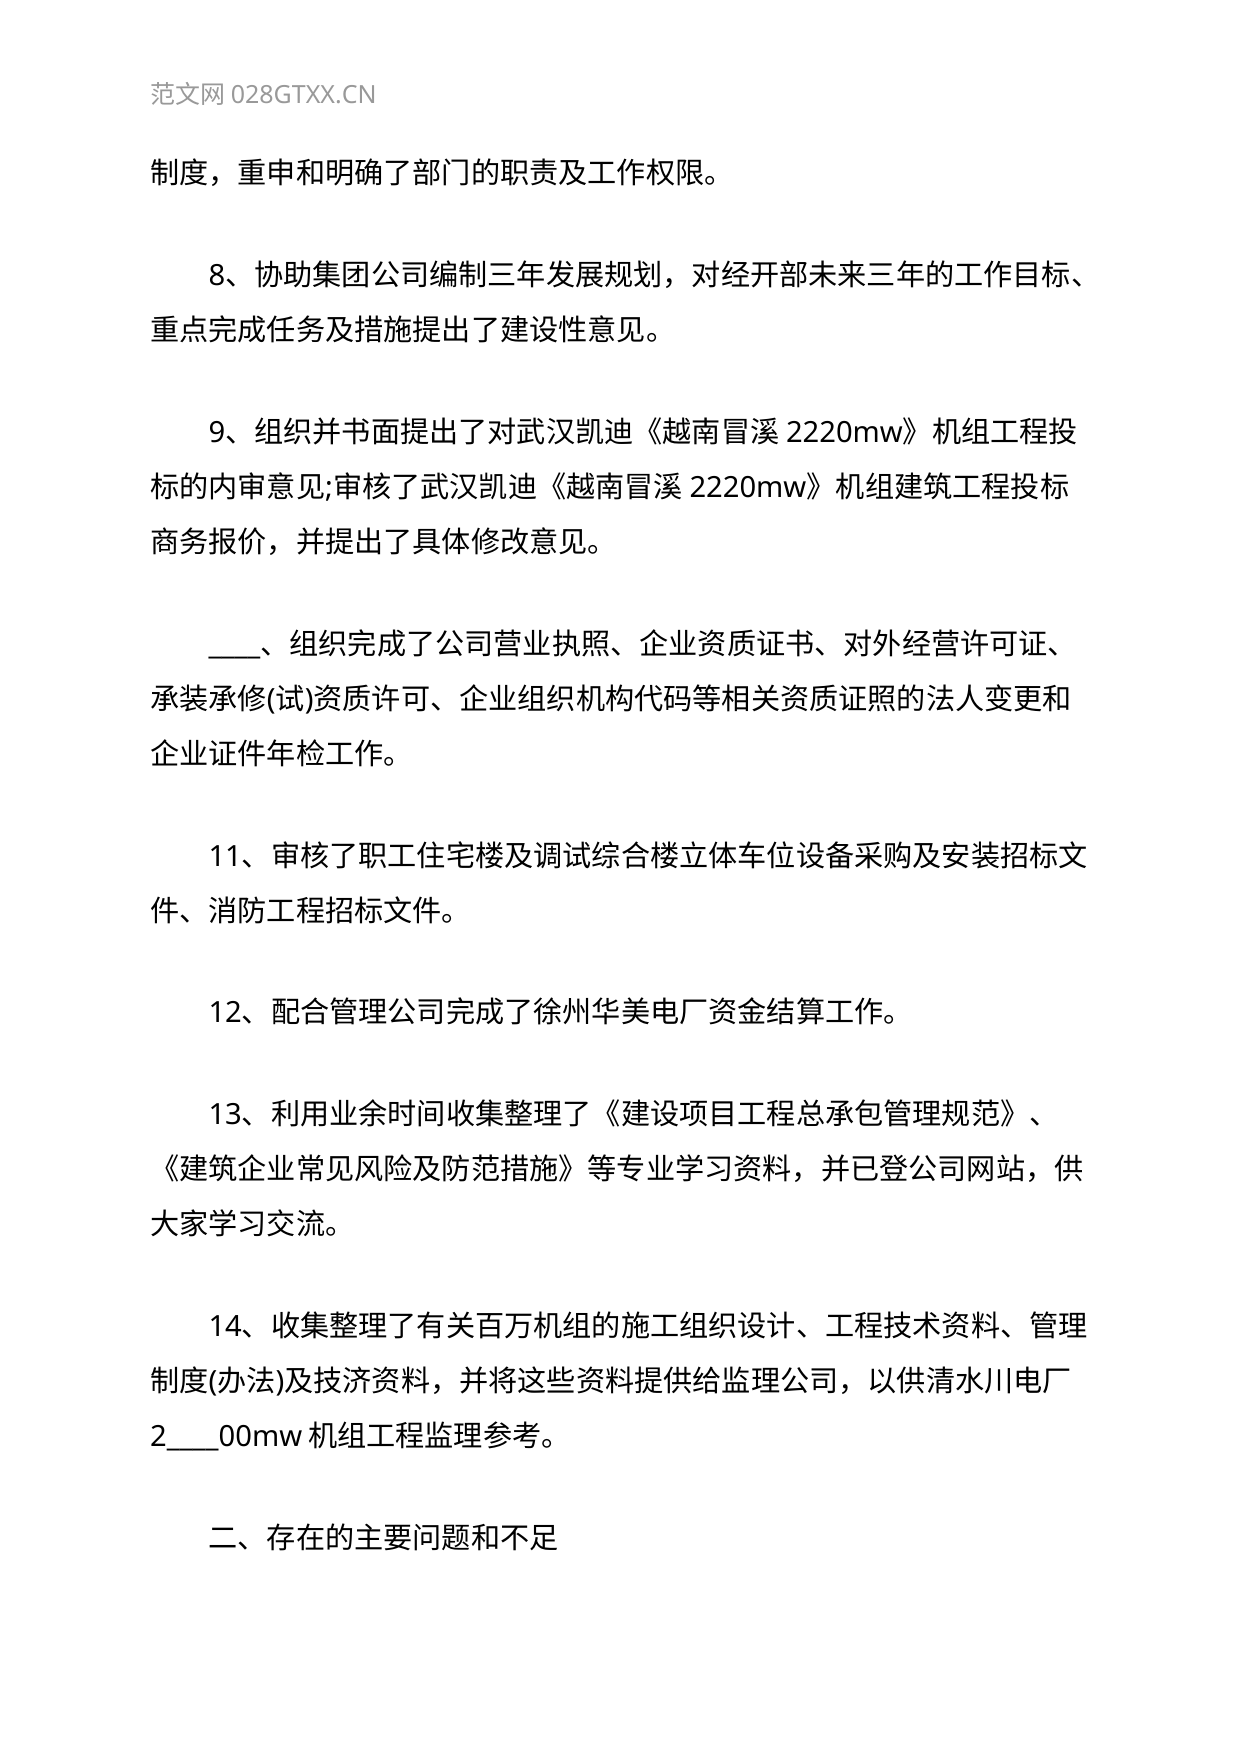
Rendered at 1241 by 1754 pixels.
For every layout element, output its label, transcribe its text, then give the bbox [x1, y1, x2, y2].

text 13、利用业余时间收集整理了《建设项目工程总承包管理规范》、《建筑企业常见风险及防范措施》等专业学习资料，并已登公司网站，供大家学习交流。 [150, 1091, 1090, 1243]
text 14、收集整理了有关百万机组的施工组织设计、工程技术资料、管理制度(办法)及技济资料，并将这些资料提供给监理公司，以供清水川电厂2____00mw机组工程监理参考。 [150, 1302, 1090, 1455]
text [150, 150, 1090, 192]
text 8、协助集团公司编制三年发展规划，对经开部未来三年的工作目标、重点完成任务及措施提出了建设性意见。 [150, 252, 1090, 349]
text 12、配合管理公司完成了徐州华美电厂资金结算工作。 [150, 989, 1090, 1031]
text 11、审核了职工住宅楼及调试综合楼立体车位设备采购及安装招标文件、消防工程招标文件。 [150, 832, 1090, 929]
text 二、存在的主要问题和不足 [150, 1514, 1090, 1557]
text 9、组织并书面提出了对武汉凯迪《越南冒溪 2220mw》机组工程投标的内审意见;审核了武汉凯迪《越南冒溪 2220mw》机组建筑工程投标商务报价，并提出了具体修改意见。 [150, 408, 1090, 561]
text ____、组织完成了公司营业执照、企业资质证书、对外经营许可证、承装承修(试)资质许可、企业组织机构代码等相关资质证照的法人变更和企业证件年检工作。 [150, 620, 1090, 773]
